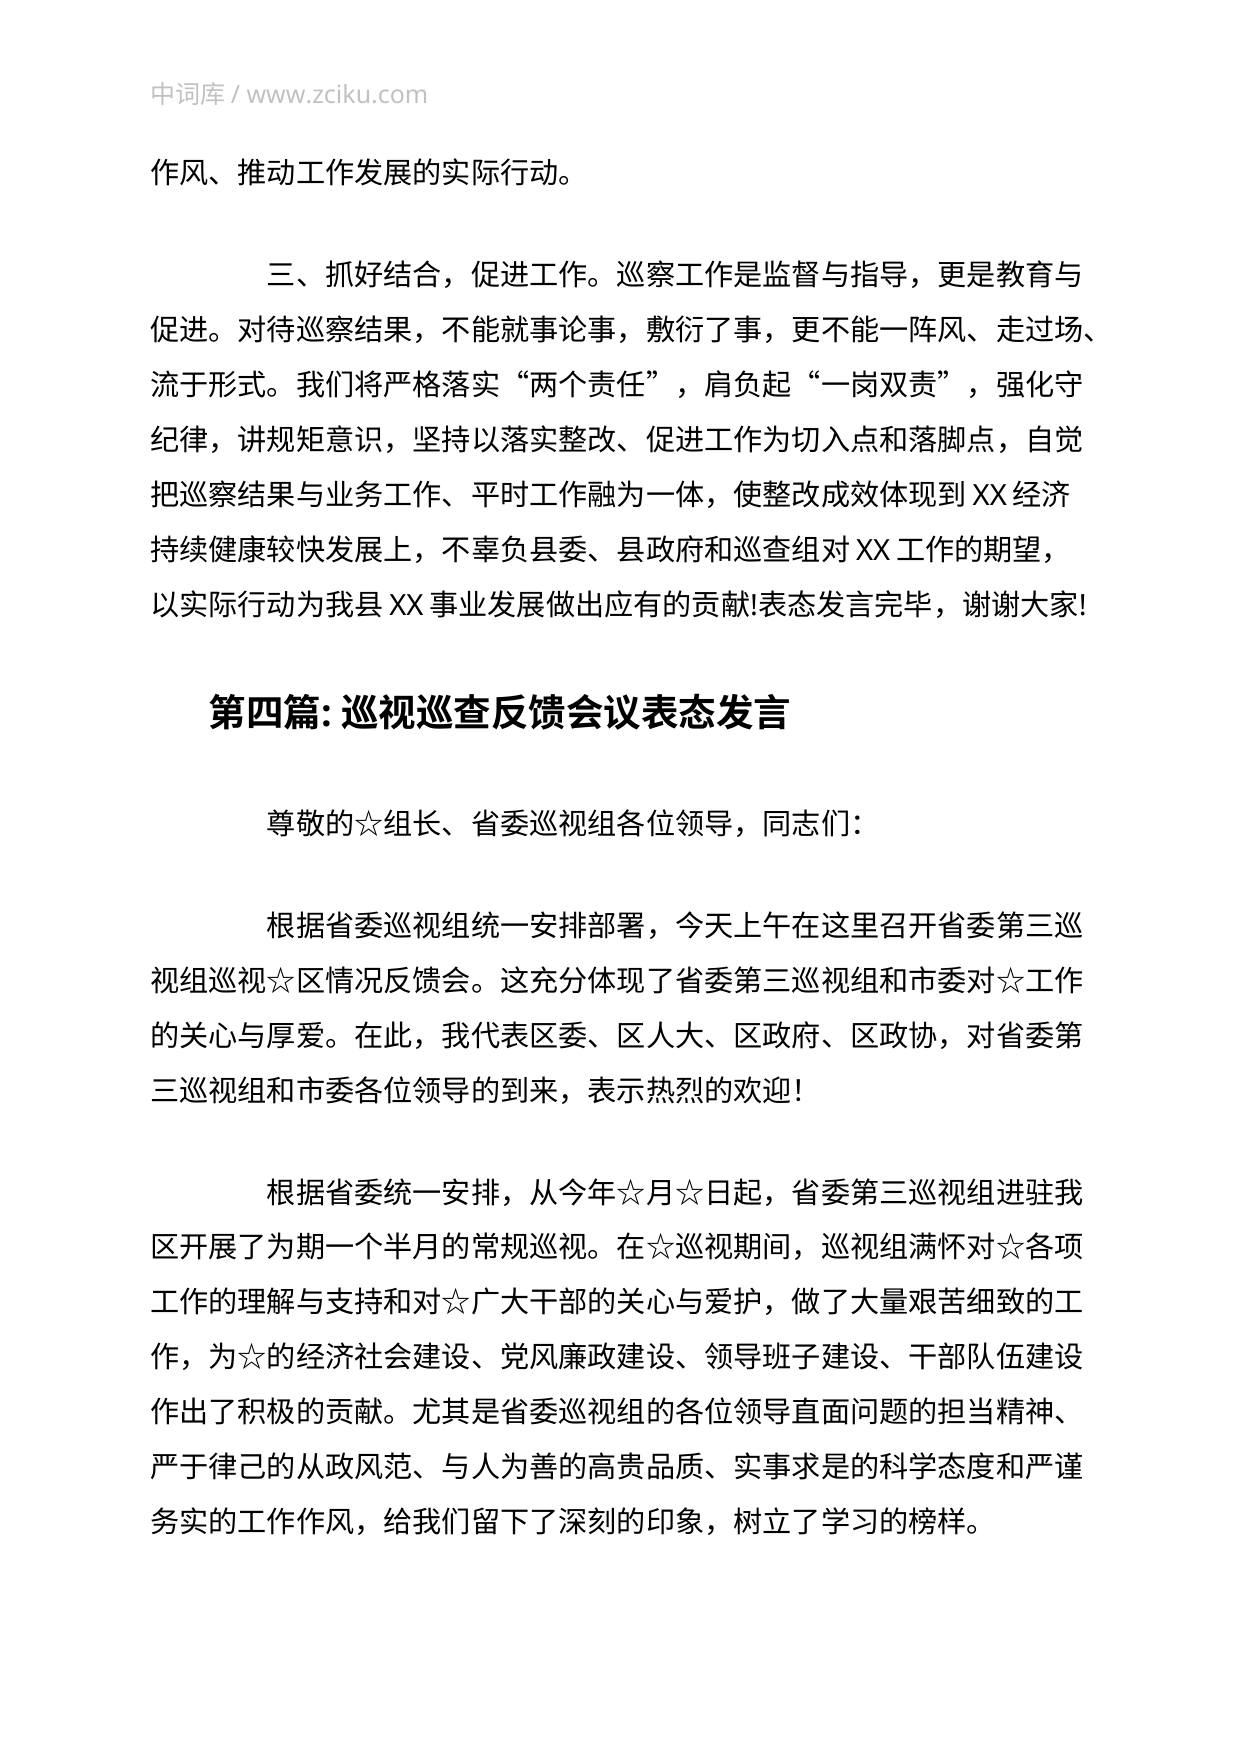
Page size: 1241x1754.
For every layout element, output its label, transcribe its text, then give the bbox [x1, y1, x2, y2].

text 尊敬的☆组长、省委巡视组各位领导，同志们： [150, 801, 1090, 843]
text 三、抓好结合，促进工作。巡察工作是监督与指导，更是教育与促进。对待巡察结果，不能就事论事，敷衍了事，更不能一阵风、走过场、流于形式。我们将严格落实“两个责任”，肩负起“一岗双责”，强化守纪律，讲规矩意识，坚持以落实整改、促进工作为切入点和落脚点，自觉把巡察结果与业务工作、平时工作融为一体，使整改成效体现到XX经济持续健康较快发展上，不辜负县委、县政府和巡查组对XX工作的期望，以实际行动为我县XX事业发展做出应有的贡献!表态发言完毕，谢谢大家! [150, 252, 1090, 624]
text 根据省委统一安排，从今年☆月☆日起，省委第三巡视组进驻我区开展了为期一个半月的常规巡视。在☆巡视期间，巡视组满怀对☆各项工作的理解与支持和对☆广大干部的关心与爱护，做了大量艰苦细致的工作，为☆的经济社会建设、党风廉政建设、领导班子建设、干部队伍建设作出了积极的贡献。尤其是省委巡视组的各位领导直面问题的担当精神、严于律己的从政风范、与人为善的高贵品质、实事求是的科学态度和严谨务实的工作作风，给我们留下了深刻的印象，树立了学习的榜样。 [150, 1169, 1090, 1541]
text 根据省委巡视组统一安排部署，今天上午在这里召开省委第三巡视组巡视☆区情况反馈会。这充分体现了省委第三巡视组和市委对☆工作的关心与厚爱。在此，我代表区委、区人大、区政府、区政协，对省委第三巡视组和市委各位领导的到来，表示热烈的欢迎！ [150, 903, 1090, 1110]
text 第四篇: 巡视巡查反馈会议表态发言 [150, 683, 1090, 738]
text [150, 150, 1090, 192]
